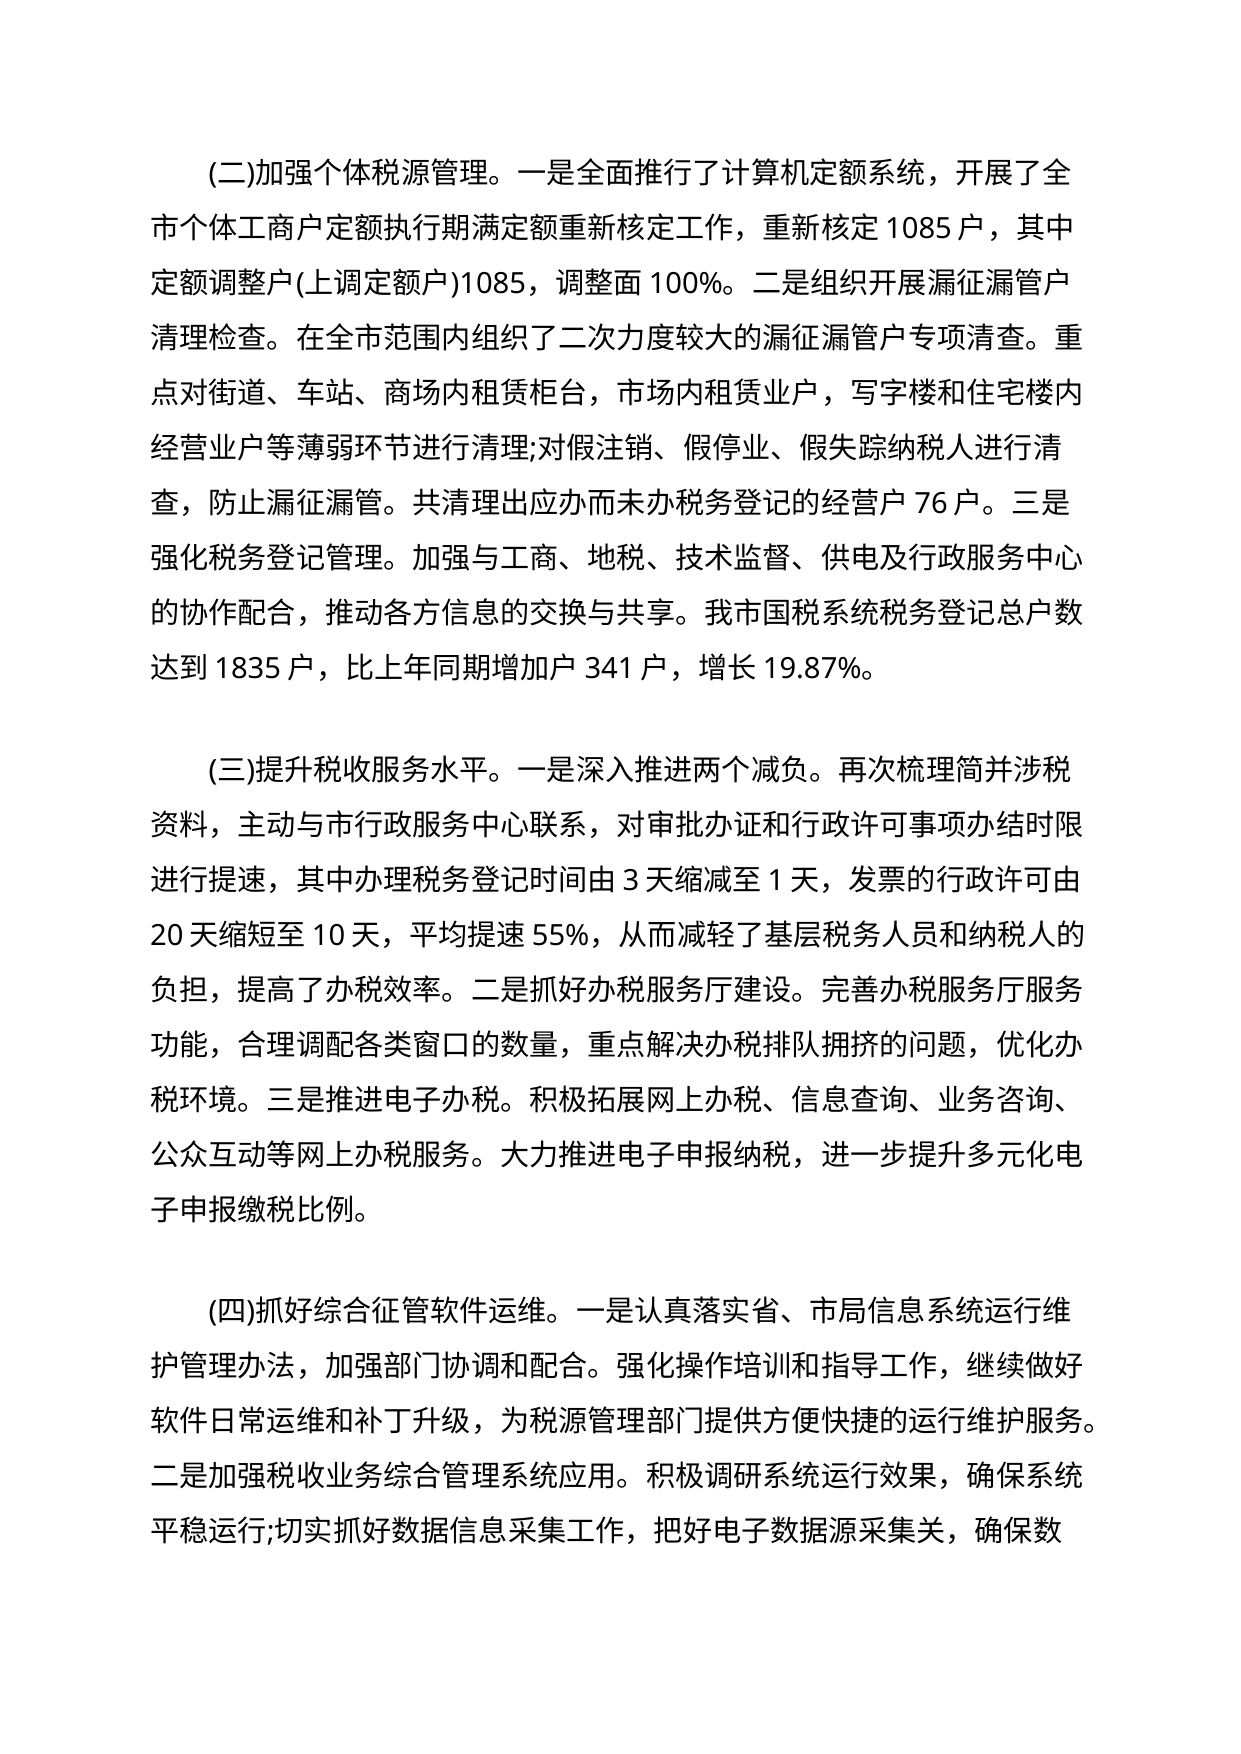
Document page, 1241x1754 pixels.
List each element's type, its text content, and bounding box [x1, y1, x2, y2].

text (三)提升税收服务水平。一是深入推进两个减负。再次梳理简并涉税资料，主动与市行政服务中心联系，对审批办证和行政许可事项办结时限进行提速，其中办理税务登记时间由3天缩减至1天，发票的行政许可由20天缩短至10天，平均提速55%，从而减轻了基层税务人员和纳税人的负担，提高了办税效率。二是抓好办税服务厅建设。完善办税服务厅服务功能，合理调配各类窗口的数量，重点解决办税排队拥挤的问题，优化办税环境。三是推进电子办税。积极拓展网上办税、信息查询、业务咨询、公众互动等网上办税服务。大力推进电子申报纳税，进一步提升多元化电子申报缴税比例。 [150, 747, 1090, 1228]
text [150, 1288, 1090, 1550]
text (二)加强个体税源管理。一是全面推行了计算机定额系统，开展了全市个体工商户定额执行期满定额重新核定工作，重新核定1085户，其中定额调整户(上调定额户)1085，调整面100%。二是组织开展漏征漏管户清理检查。在全市范围内组织了二次力度较大的漏征漏管户专项清查。重点对街道、车站、商场内租赁柜台，市场内租赁业户，写字楼和住宅楼内经营业户等薄弱环节进行清理;对假注销、假停业、假失踪纳税人进行清查，防止漏征漏管。共清理出应办而未办税务登记的经营户76户。三是强化税务登记管理。加强与工商、地税、技术监督、供电及行政服务中心的协作配合，推动各方信息的交换与共享。我市国税系统税务登记总户数达到1835户，比上年同期增加户341户，增长19.87%。 [150, 150, 1090, 687]
